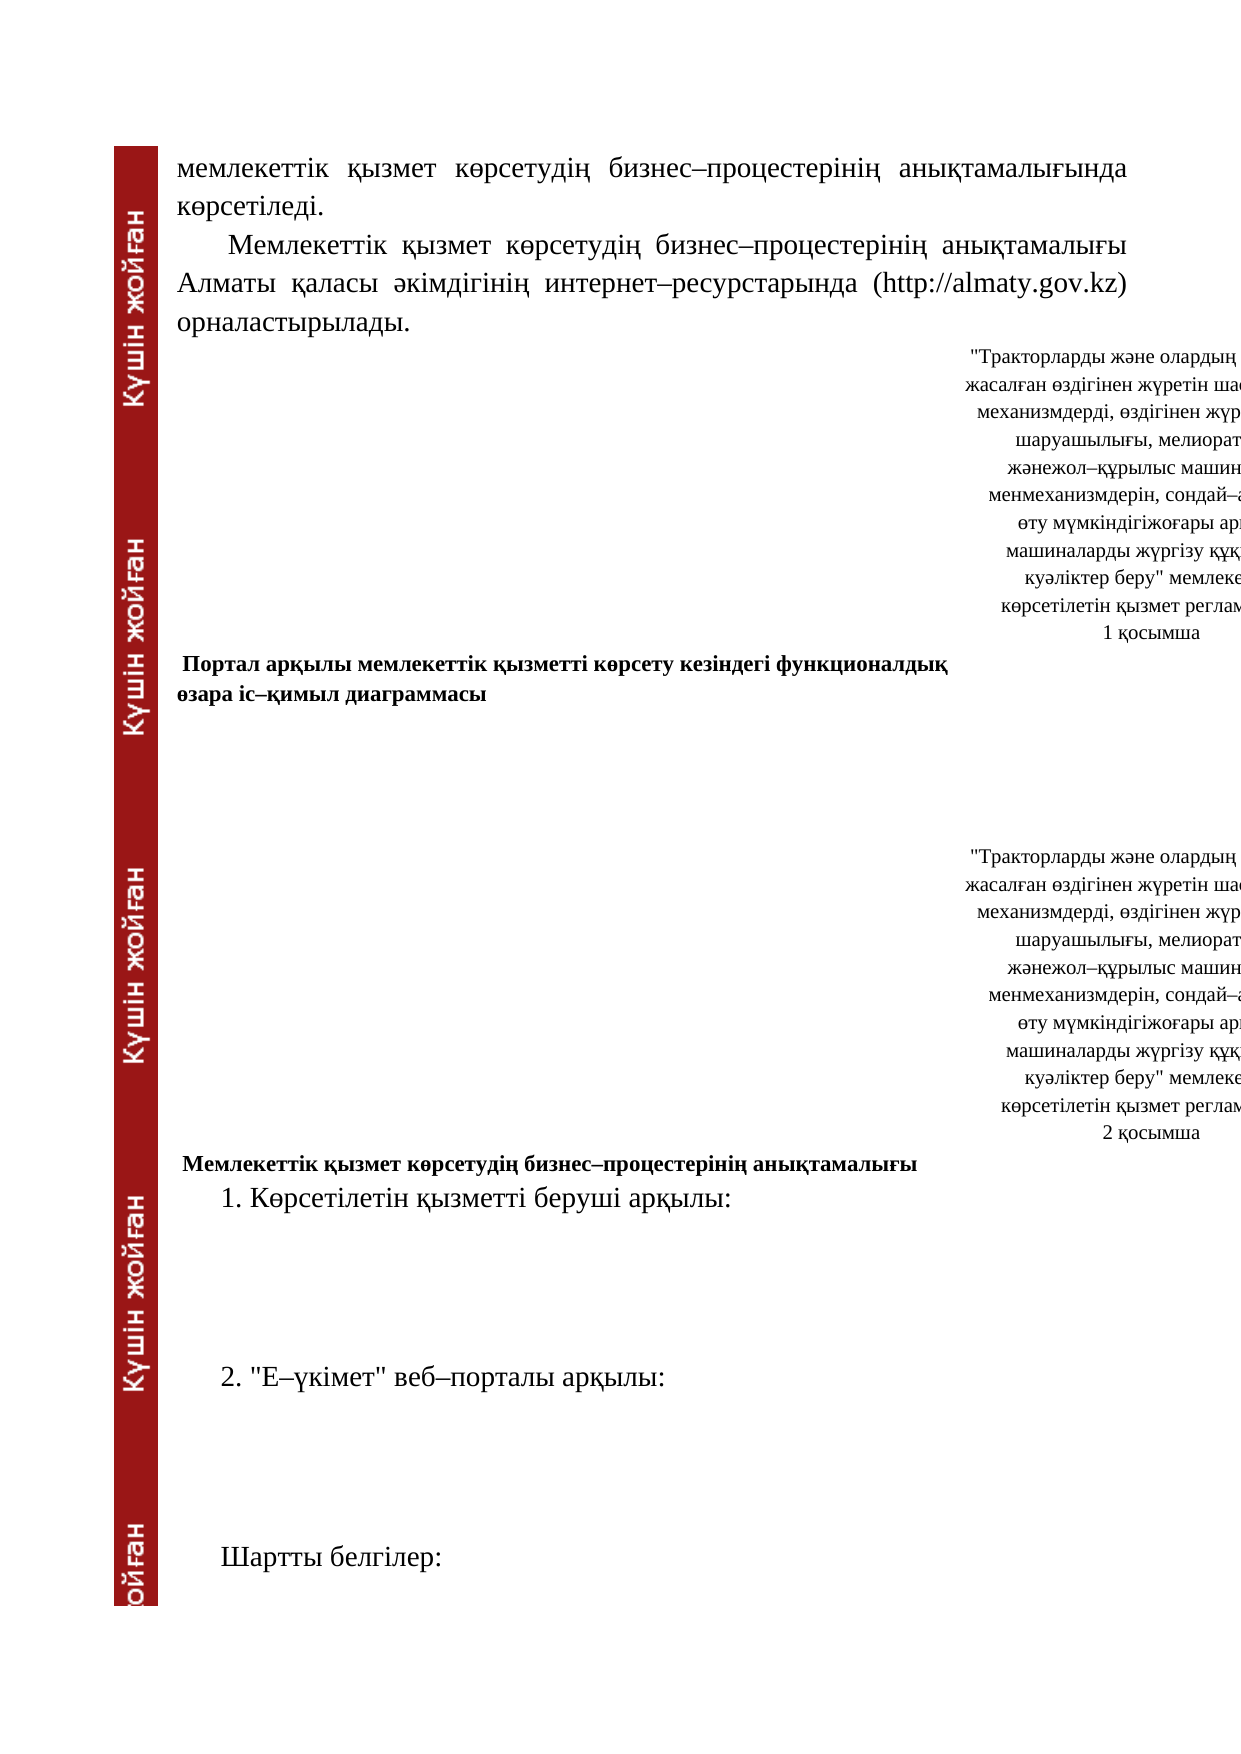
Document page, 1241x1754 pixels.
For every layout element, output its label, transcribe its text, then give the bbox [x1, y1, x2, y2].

picture [114, 1572, 158, 1606]
picture [114, 146, 158, 150]
picture [114, 338, 158, 343]
picture [114, 1213, 158, 1359]
table_header [101, 343, 912, 650]
text Шартты белгілер: [112, 1539, 1128, 1572]
picture [114, 1176, 158, 1180]
table_header [101, 843, 912, 1150]
text 1. Көрсетілетін қызметті беруші арқылы: [112, 1180, 1128, 1213]
text 2. "Е–үкімет" веб–порталы арқылы: [112, 1359, 1128, 1393]
picture [114, 706, 158, 843]
text Мемлекеттік қызмет көрсетудің бизнес–процестерінің анықтамалығы [112, 1150, 1128, 1176]
text Мемлекеттік қызмет көрсетудің бизнес–процестерінің анықтамалығы Алматы қаласы әкімдігінің интернет–ресурстарында (http://almaty.gov.kz) орналастырылады. [112, 227, 1128, 338]
picture [114, 222, 158, 227]
table_header "Тракторларды және олардың базасында жасалған өздігінен жүретін шассилер мен механизмдерді, өздігінен жүретін ауыл шаруашылығы, мелиоративтік жәнежол–құрылыс машиналары менмеханизмдерін, сондай–ақ жүріп өту мүмкіндігіжоғары арнайы машиналарды жүргізу құқығына куәліктер беру" мемлекеттік көрсетілетін қызмет регламентіне 1 қосымша [912, 343, 1240, 650]
table_header "Тракторларды және олардың базасында жасалған өздігінен жүретін шассилер мен механизмдерді, өздігінен жүретін ауыл шаруашылығы, мелиоративтік жәнежол–құрылыс машиналары менмеханизмдерін, сондай–ақ жүріп өту мүмкіндігіжоғары арнайы машиналарды жүргізу құқығына куәліктер беру" мемлекеттік көрсетілетін қызмет регламентіне 2 қосымша [912, 843, 1240, 1150]
picture [114, 1393, 158, 1539]
text Портал арқылы мемлекеттік қызметті көрсету кезіндегі функционалдық өзара іс–қимыл диаграммасы [112, 650, 1128, 706]
